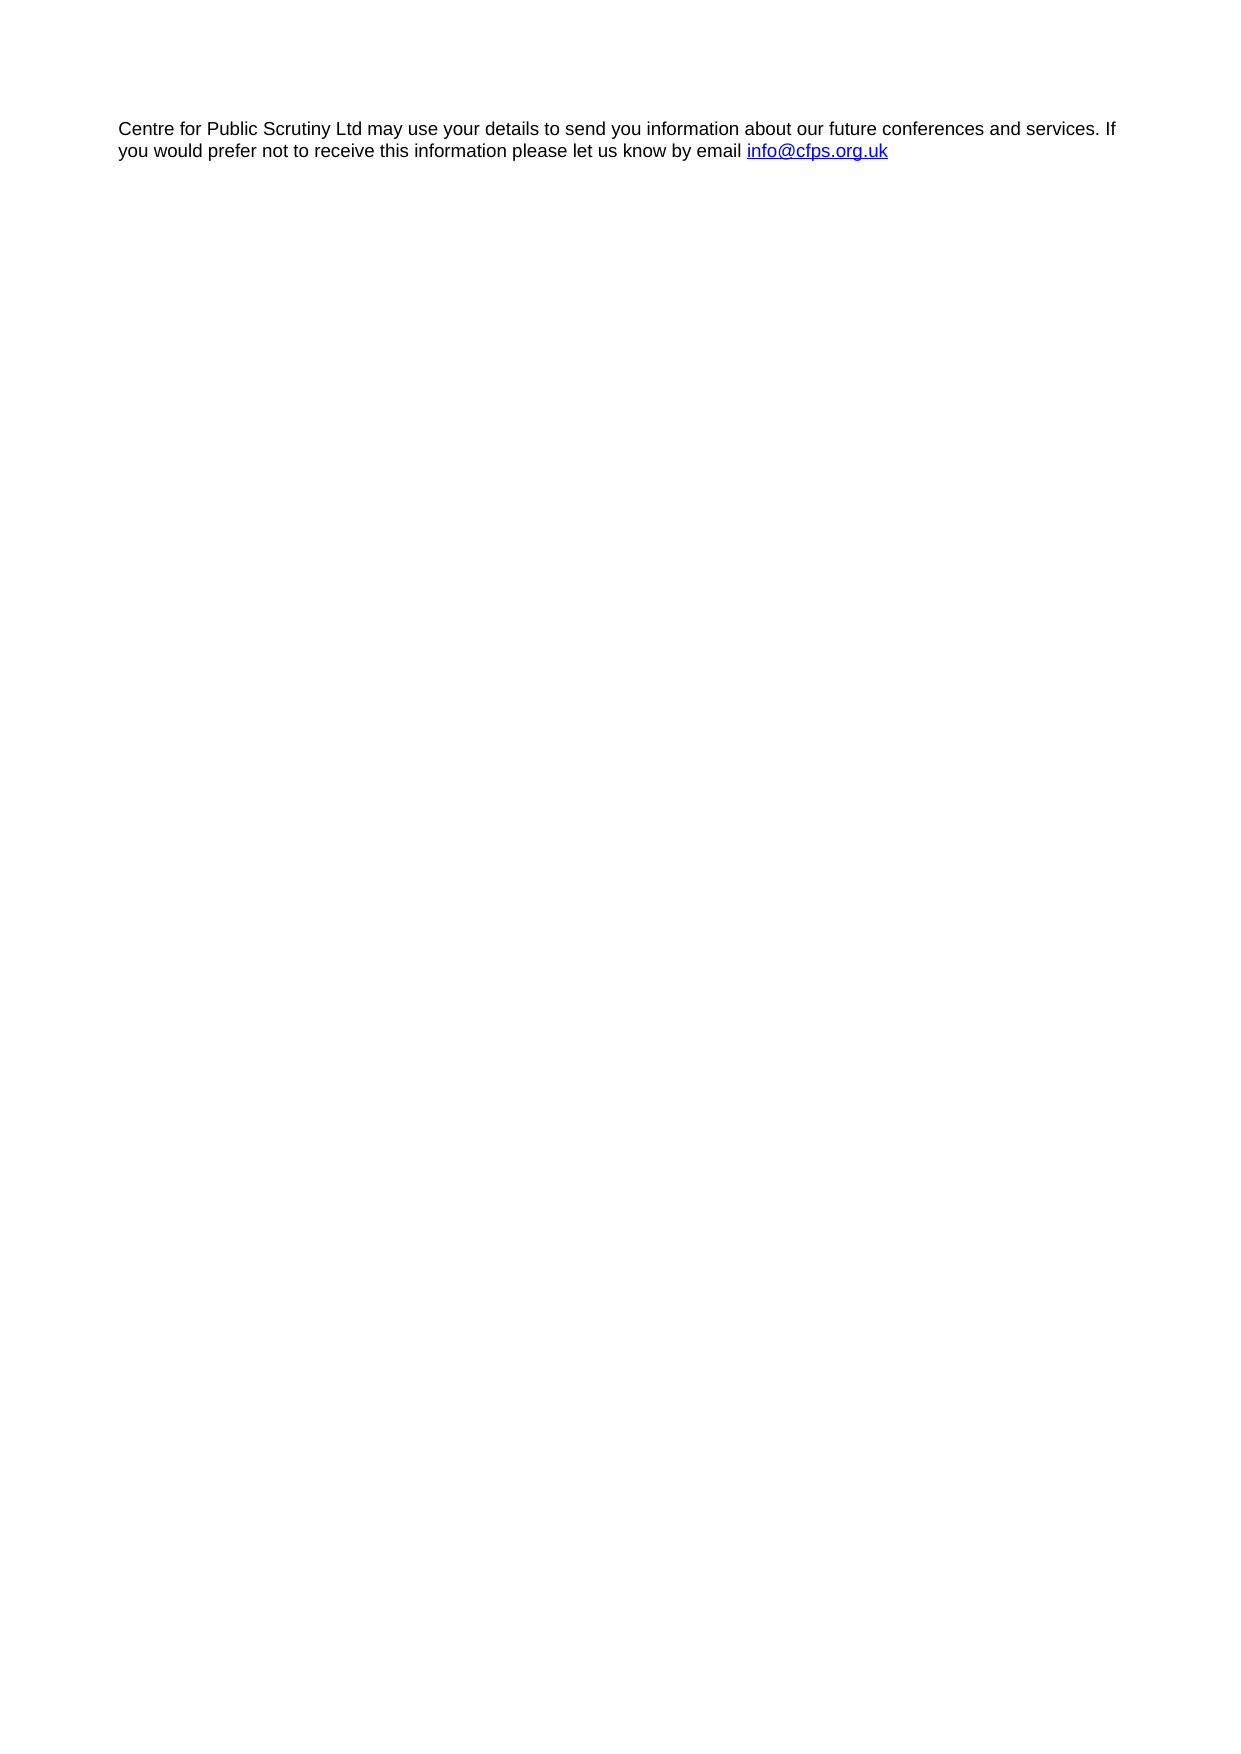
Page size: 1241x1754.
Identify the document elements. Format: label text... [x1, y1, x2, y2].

text Centre for Public Scrutiny Ltd may use your details to send you information about our future conferences and services. If you would prefer not to receive this information please let us know by email info@cfps.org.uk [118, 118, 1122, 161]
